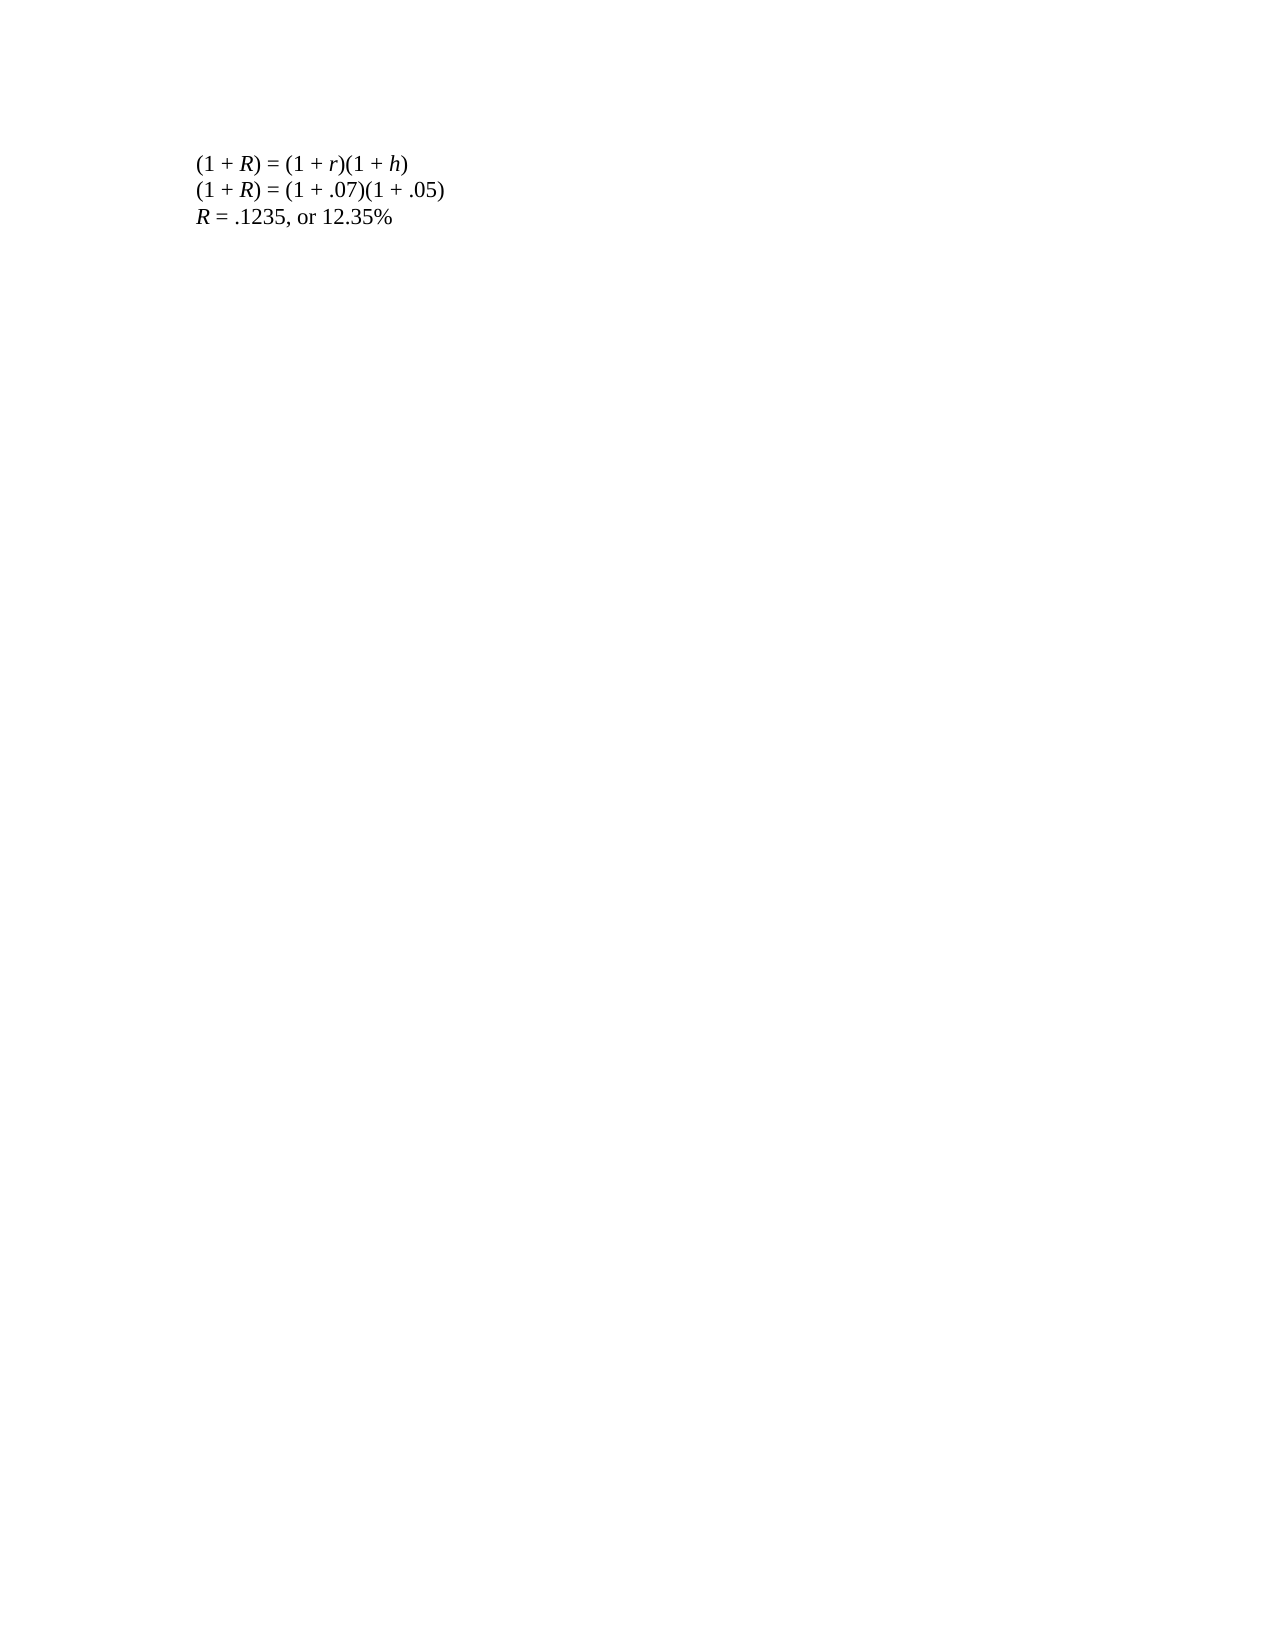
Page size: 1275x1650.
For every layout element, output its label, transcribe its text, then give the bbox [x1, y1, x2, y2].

text (1 + R) = (1 + .07)(1 + .05) [150, 176, 1125, 203]
text R = .1235, or 12.35% [150, 203, 1125, 229]
text (1 + R) = (1 + r)(1 + h) [150, 150, 1125, 176]
